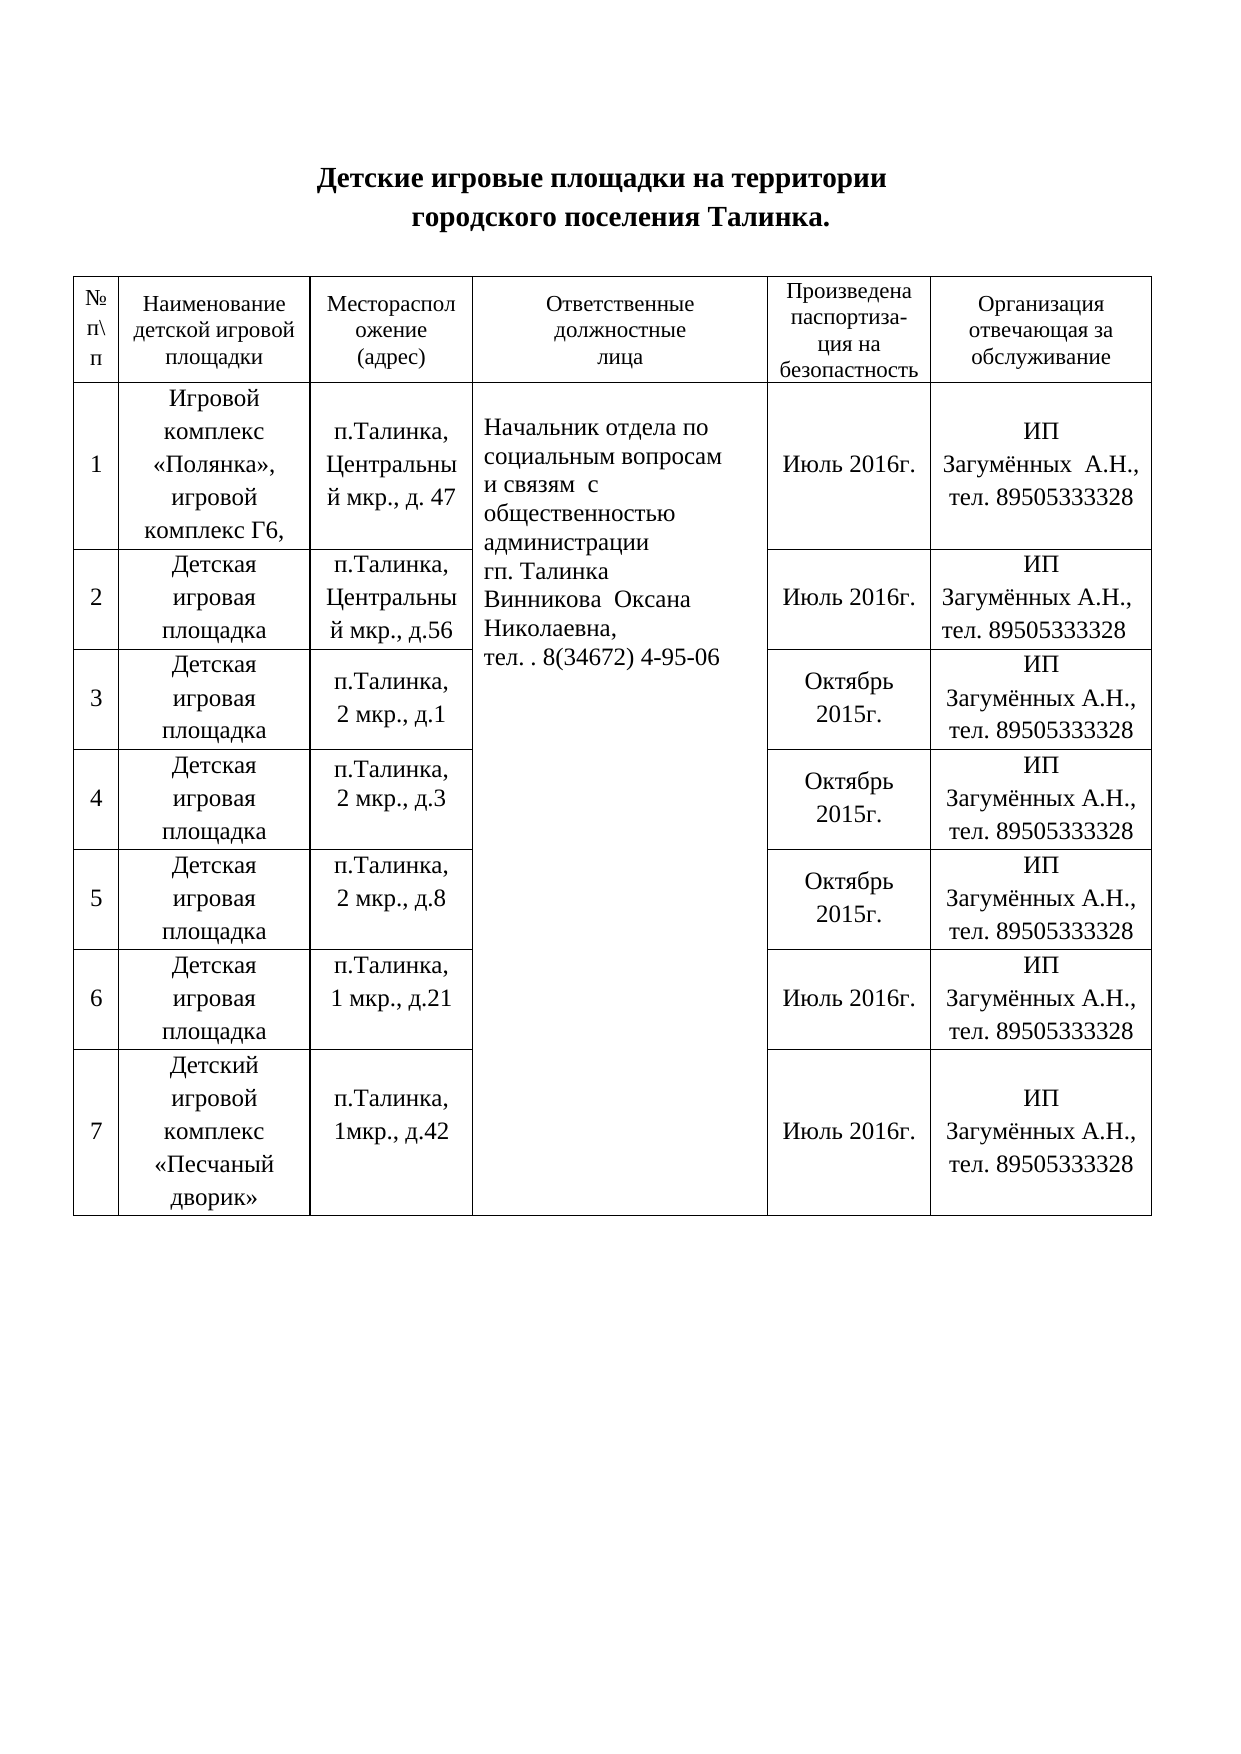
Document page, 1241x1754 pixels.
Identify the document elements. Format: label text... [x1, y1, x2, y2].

table_cell Игровой комплекс «Полянка», игровой комплекс Г6, [119, 383, 309, 548]
table_cell Июль 2016г. [768, 950, 930, 1049]
table_cell 7 [74, 1050, 118, 1215]
table_cell Детская игровая площадка [119, 850, 309, 949]
table_cell ИП Загумённых А.Н., тел. 89505333328 [931, 850, 1151, 949]
table_cell Детский игровой комплекс «Песчаный дворик» [119, 1050, 309, 1215]
table_cell п.Талинка, 1 мкр., д.21 [311, 950, 472, 1049]
table_cell ИП Загумённых А.Н., тел. 89505333328 [931, 950, 1151, 1049]
table_cell Детская игровая площадка [119, 750, 309, 849]
table_cell п.Талинка, 1мкр., д.42 [311, 1050, 472, 1215]
table_header Произведена паспортиза-ция на безопастность [768, 277, 930, 382]
table_cell п.Талинка, 2 мкр., д.1 [311, 650, 472, 749]
table_cell Детская игровая площадка [119, 550, 309, 648]
table_header № п\п [74, 277, 118, 382]
table_cell Начальник отдела по социальным вопросам и связям с общественностью администрации гп. Талинка Винникова Оксана Николаевна, тел. . 8(34672) 4-95-06 [473, 383, 767, 1215]
table_header Месторасположение (адрес) [311, 277, 472, 382]
table_cell 5 [74, 850, 118, 949]
text Детские игровые площадки на территории [177, 160, 1152, 194]
table_cell Октябрь 2015г. [768, 750, 930, 849]
table_cell ИП Загумённых А.Н., тел. 89505333328 [931, 550, 1151, 648]
table_cell 4 [74, 750, 118, 849]
table_cell 6 [74, 950, 118, 1049]
table_cell п.Талинка, Центральный мкр., д.56 [311, 550, 472, 648]
table_cell Детская игровая площадка [119, 950, 309, 1049]
table_cell 1 [74, 383, 118, 548]
table_cell Октябрь 2015г. [768, 850, 930, 949]
table_cell 3 [74, 650, 118, 749]
table_cell 2 [74, 550, 118, 648]
table_cell ИП Загумённых А.Н., тел. 89505333328 [931, 750, 1151, 849]
table_header Организация отвечающая за обслуживание [931, 277, 1151, 382]
table_cell п.Талинка, 2 мкр., д.8 [311, 850, 472, 949]
table_cell п.Талинка, 2 мкр., д.3 [311, 750, 472, 849]
table_header Наименование детской игровой площадки [119, 277, 309, 382]
table_cell ИП Загумённых А.Н., тел. 89505333328 [931, 1050, 1151, 1215]
table_cell Июль 2016г. [768, 550, 930, 648]
table_header Ответственные должностные лица [473, 277, 767, 382]
table_cell ИП Загумённых А.Н., тел. 89505333328 [931, 383, 1151, 548]
text городского поселения Талинка. [177, 199, 1152, 232]
table_cell Июль 2016г. [768, 383, 930, 548]
table_cell Детская игровая площадка [119, 650, 309, 749]
table_cell Июль 2016г. [768, 1050, 930, 1215]
table_cell Октябрь 2015г. [768, 650, 930, 749]
table_cell п.Талинка, Центральный мкр., д. 47 [311, 383, 472, 548]
table_cell ИП Загумённых А.Н., тел. 89505333328 [931, 650, 1151, 749]
